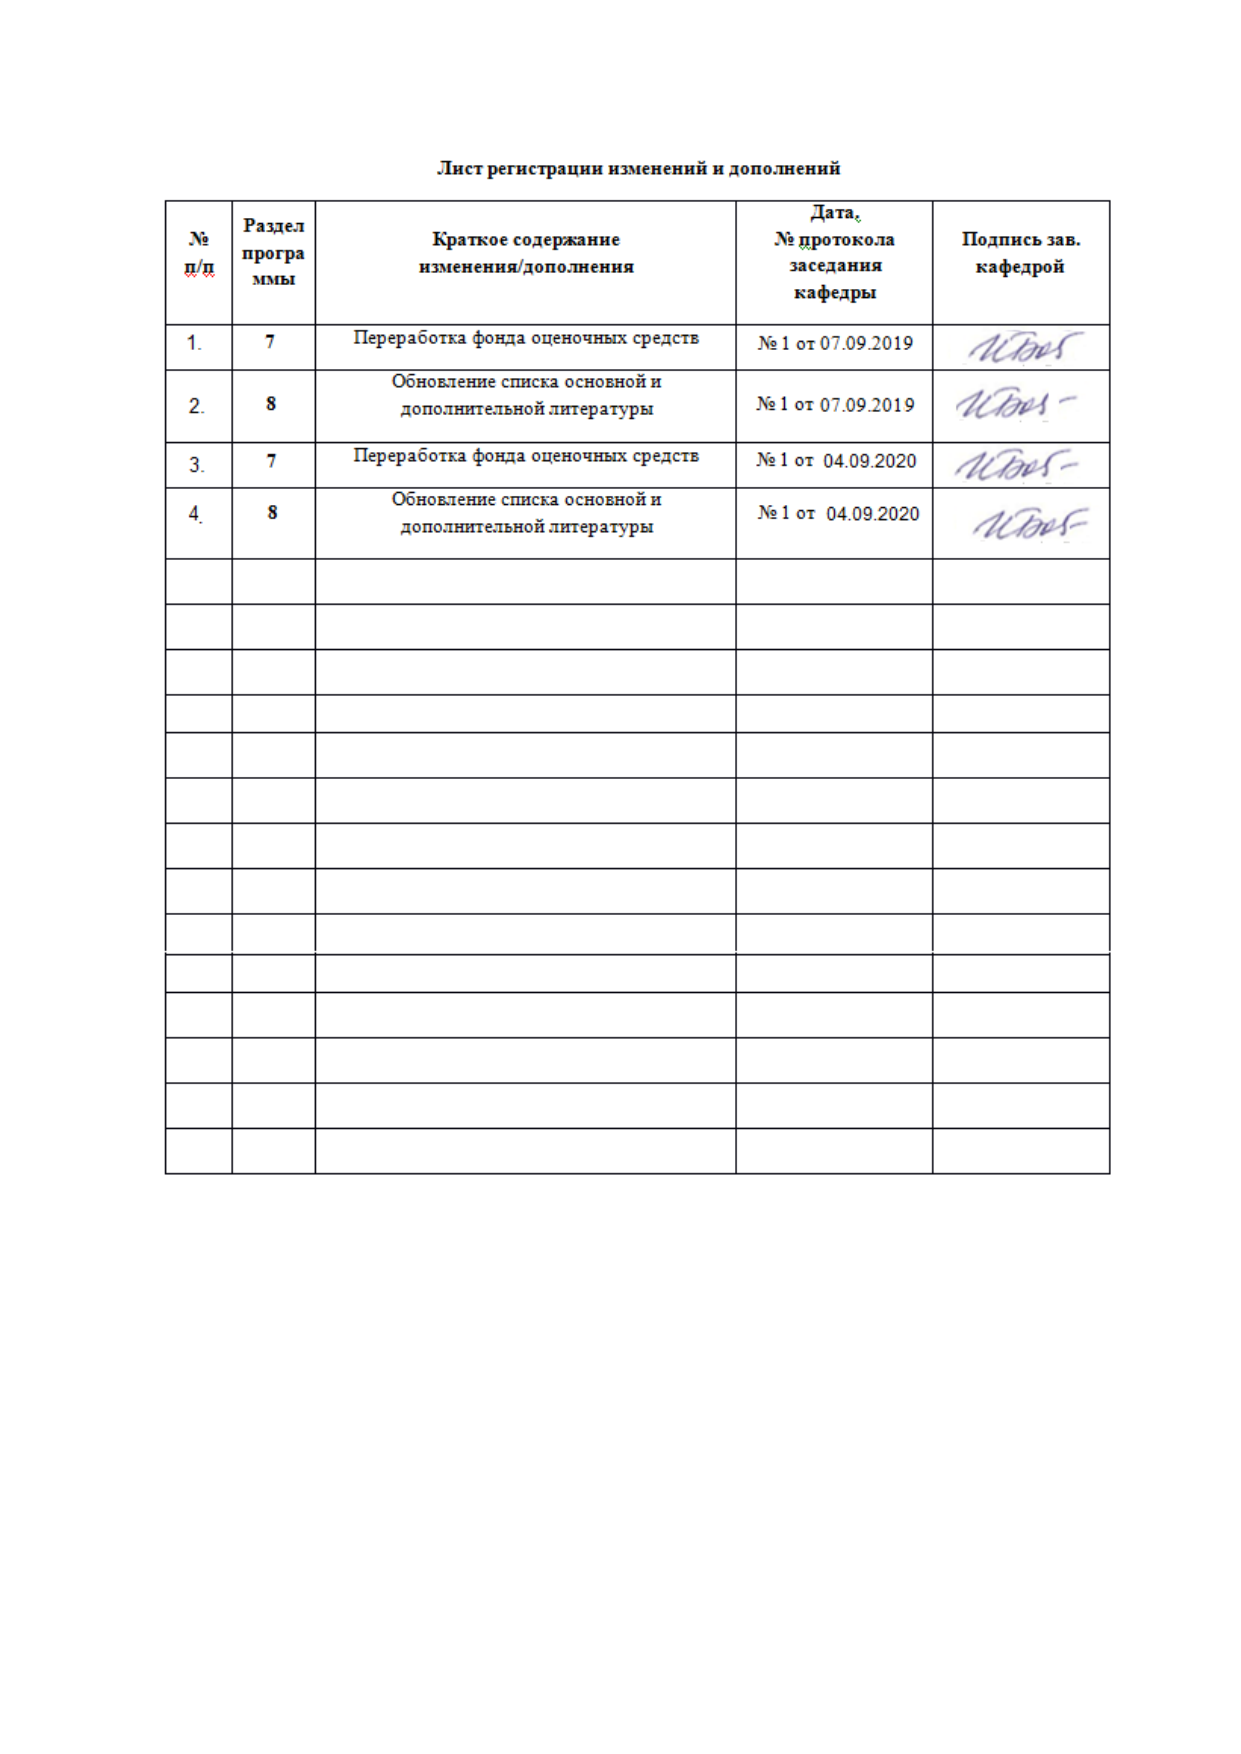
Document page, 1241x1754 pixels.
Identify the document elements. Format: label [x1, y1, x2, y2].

picture [153, 146, 1128, 1208]
